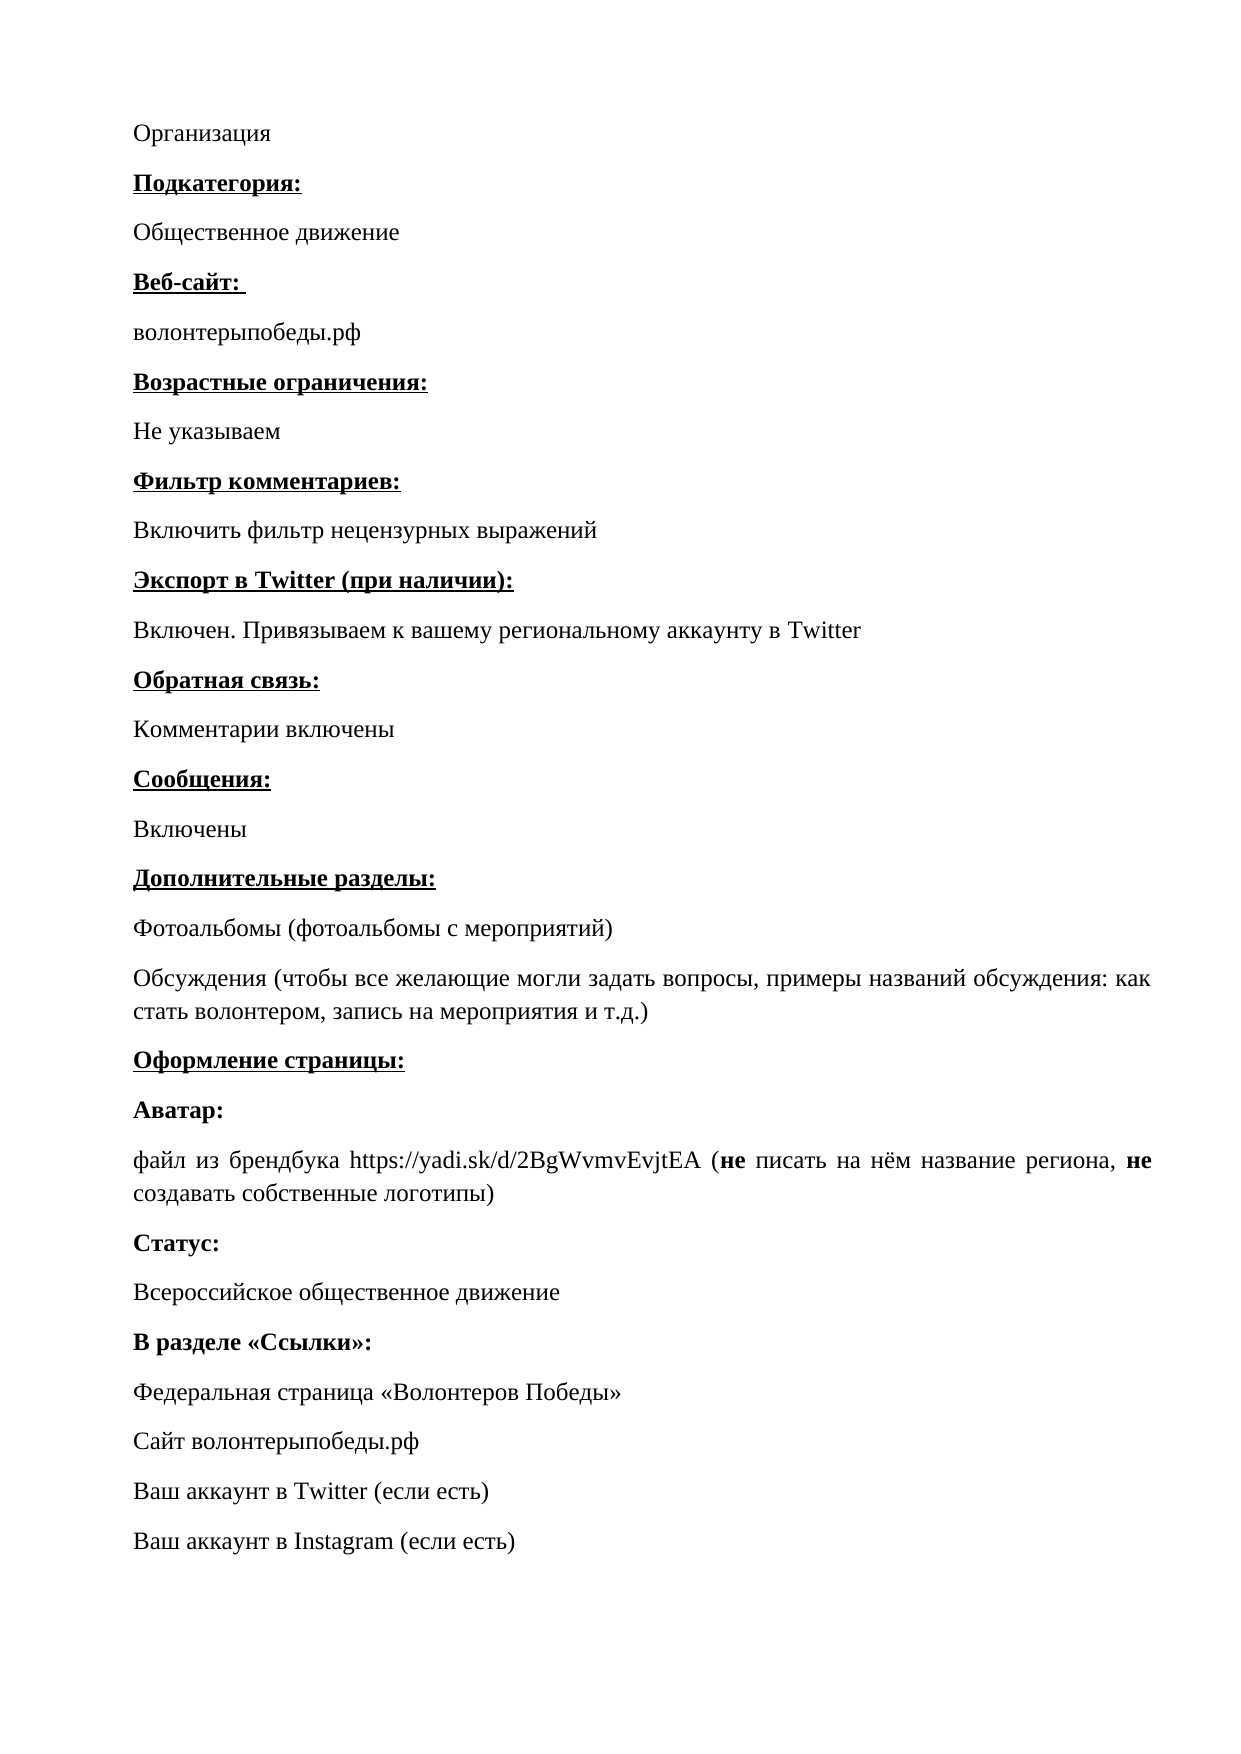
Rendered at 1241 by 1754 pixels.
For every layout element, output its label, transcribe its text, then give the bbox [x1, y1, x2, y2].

text Комментарии включены [133, 714, 1152, 743]
text Включить фильтр нецензурных выражений [133, 516, 1152, 544]
text Подкатегория: [133, 168, 1152, 197]
text Фотоальбомы (фотоальбомы с мероприятий) [133, 913, 1152, 942]
text Включен. Привязываем к вашему региональному аккаунту в Twitter [133, 615, 1152, 644]
text Обсуждения (чтобы все желающие могли задать вопросы, примеры названий обсуждения: как стать волонтером, запись на мероприятия и т.д.) [133, 963, 1152, 1024]
text Не указываем [133, 416, 1152, 445]
text Всероссийское общественное движение [133, 1277, 1152, 1306]
text Включены [133, 814, 1152, 842]
text Ваш аккаунт в Twitter (если есть) [133, 1476, 1152, 1505]
text Сайт волонтерыпобеды.рф [133, 1426, 1152, 1455]
text Возрастные ограничения: [133, 367, 1152, 395]
text Дополнительные разделы: [133, 863, 1152, 892]
text Организация [133, 118, 1152, 147]
text Ваш аккаунт в Instagram (если есть) [133, 1526, 1152, 1554]
text Экспорт в Twitter (при наличии): [133, 565, 1152, 594]
text Обратная связь: [133, 665, 1152, 693]
text Аватар: [133, 1095, 1152, 1124]
text Общественное движение [133, 217, 1152, 246]
text Федеральная страница «Волонтеров Победы» [133, 1377, 1152, 1405]
text волонтерыпобеды.рф [133, 317, 1152, 346]
text В разделе «Ссылки»: [133, 1327, 1152, 1356]
text Оформление страницы: [133, 1046, 1152, 1074]
text Сообщения: [133, 764, 1152, 793]
text файл из брендбука https://yadi.sk/d/2BgWvmvEvjtEA (не писать на нём название региона, не создавать собственные логотипы) [133, 1145, 1152, 1207]
text Статус: [133, 1228, 1152, 1256]
text Веб-сайт: [133, 267, 1152, 296]
text Фильтр комментариев: [133, 466, 1152, 495]
